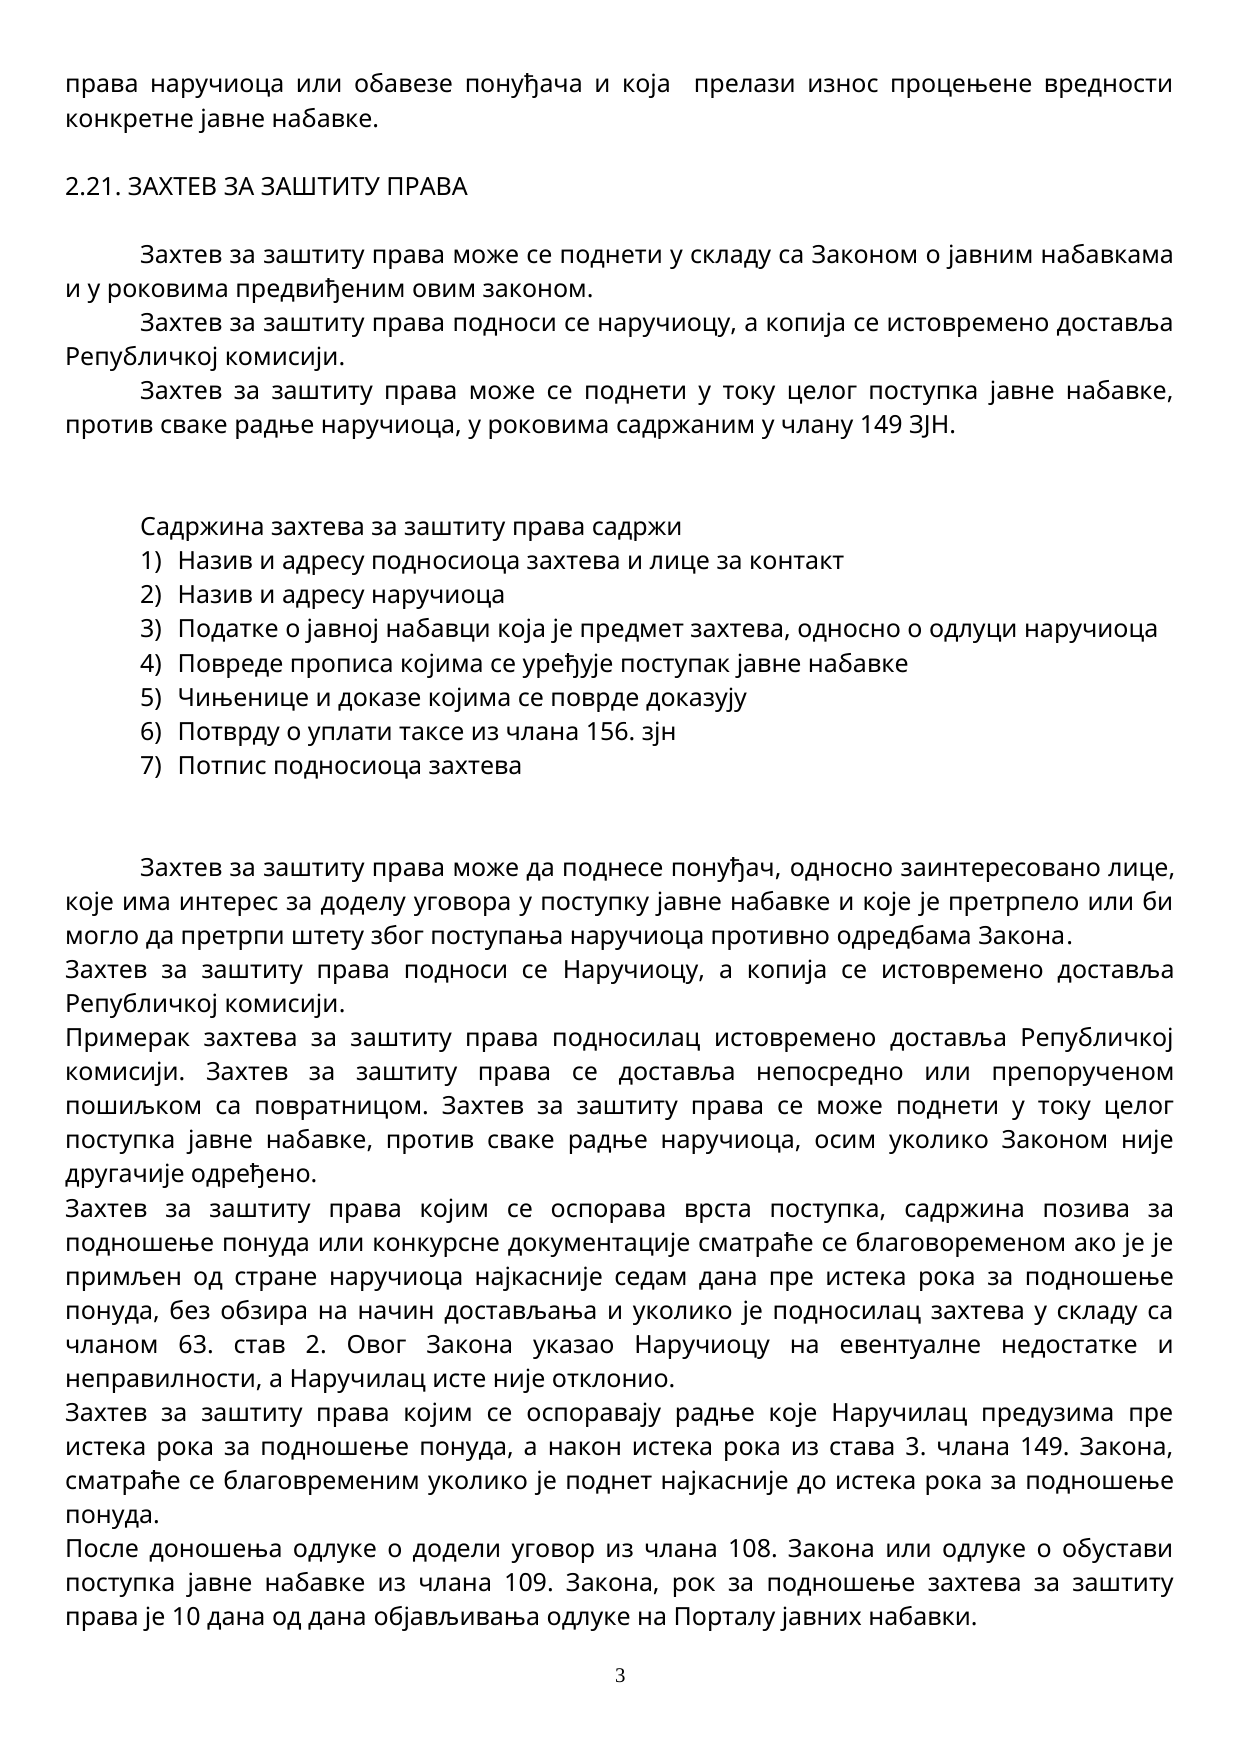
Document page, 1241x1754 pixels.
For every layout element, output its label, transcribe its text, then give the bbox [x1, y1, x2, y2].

list Повреде прописа којима се уређује поступак јавне набавке [140, 645, 1175, 679]
list Назив и адресу подносиоца захтева и лице за контакт [140, 543, 1175, 577]
text Захтев за заштиту права може се поднети у складу са Законом о јавним набавкама и у роковима предвиђеним овим законом. [65, 236, 1175, 304]
text Захтев за заштиту права може да поднесе понуђач, односно заинтересовано лице, које има интерес за доделу уговора у поступку јавне набавке и које је претрпело или би могло да претрпи штету због поступања наручиоца противно одредбама Закона. [65, 849, 1175, 952]
list Назив и адресу наручиоца [140, 577, 1175, 611]
list Потврду о уплати таксе из члана 156. зјн [140, 713, 1175, 747]
text Захтев за заштиту права којим се оспорава врста поступка, садржина позива за подношење понуда или конкурсне документације сматраће се благовоременом ако је је примљен од стране наручиоца најкасније седам дана пре истека рока за подношење понуда, без обзира на начин достављања и уколико је подносилац захтева у складу са чланом 63. став 2. Овог Закона указао Наручиоцу на евентуалне недостатке и неправилности, а Наручилац исте није отклонио. [65, 1190, 1175, 1394]
text Захтев за заштиту права може се поднети у току целог поступка јавне набавке, против сваке радње наручиоца, у роковима садржаним у члану 149 ЗЈН. [65, 373, 1175, 441]
list Податке о јавној набавци која је предмет захтева, односно о одлуци наручиоца [140, 611, 1175, 645]
list Чињенице и доказе којима се поврде доказују [140, 679, 1175, 713]
text Садржина захтева за заштиту права садржи [65, 509, 1175, 543]
text Захтев за заштиту права којим се оспоравају радње које Наручилац предузима пре истека рока за подношење понуда, а након истека рока из става 3. члана 149. Закона, сматраће се благовременим уколико је поднет најкасније до истека рока за подношење понуда. [65, 1394, 1175, 1531]
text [65, 66, 1175, 134]
text После доношења одлуке о додели уговор из члана 108. Закона или одлуке о обустави поступка јавне набавке из члана 109. Закона, рок за подношење захтева за заштиту права је 10 дана од дана објављивања одлуке на Порталу јавних набавки. [65, 1531, 1175, 1633]
text Примерак захтева за заштиту права подносилац истовремено доставља Републичкој комисији. Захтев за заштиту права се доставља непосредно или препорученом пошиљком са повратницом. Захтев за заштиту права се може поднети у току целог поступка јавне набавке, против сваке радње наручиоца, осим уколико Законом није другачије одређено. [65, 1020, 1175, 1190]
text Захтев за заштиту права подноси се Наручиоцу, а копија се истовремено доставља Републичкој комисији. [65, 952, 1175, 1020]
list Потпис подносиоца захтева [140, 747, 1175, 781]
text Захтев за заштиту права подноси се наручиоцу, а копија се истовремено доставља Републичкој комисији. [65, 304, 1175, 373]
text 2.21. ЗАХТЕВ ЗА ЗАШТИТУ ПРАВА [65, 168, 1175, 202]
